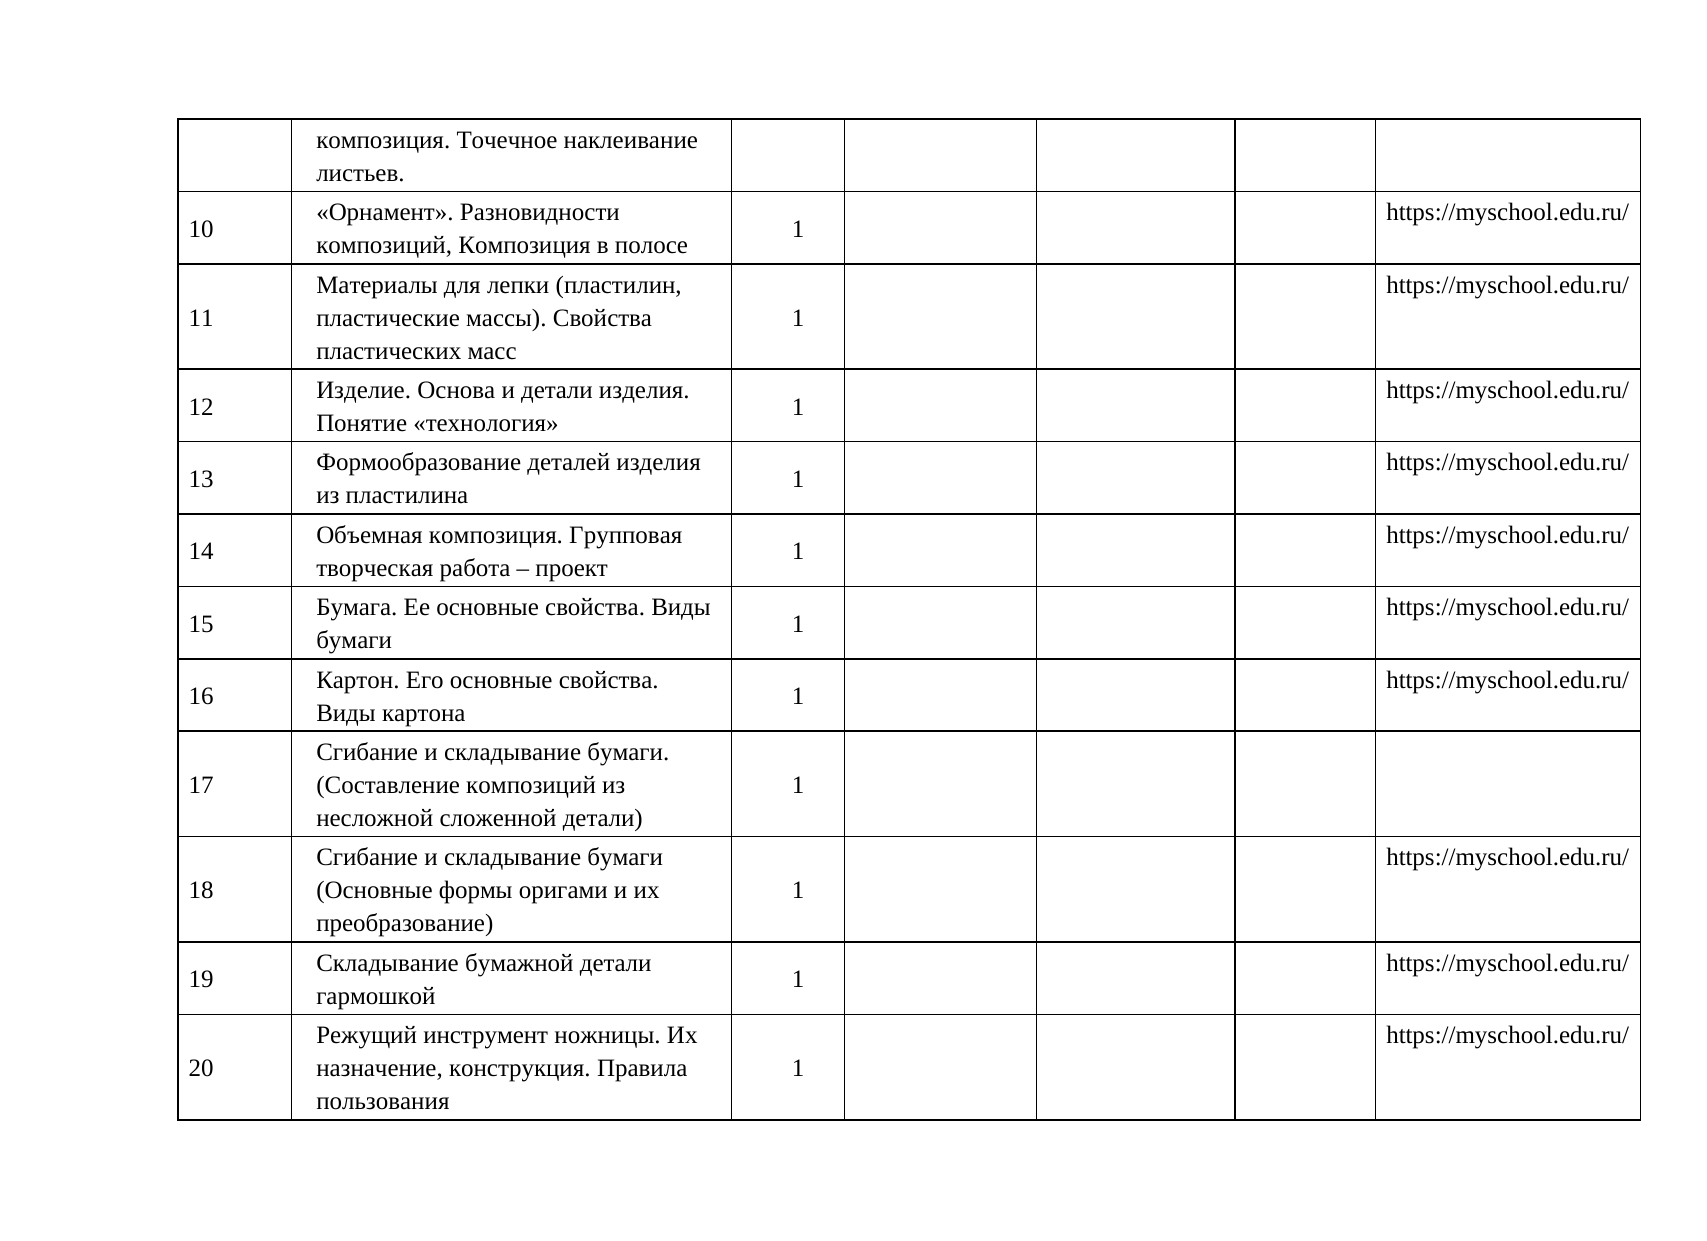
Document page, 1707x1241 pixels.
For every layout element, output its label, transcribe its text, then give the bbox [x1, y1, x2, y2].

table_cell [1037, 515, 1234, 586]
table_cell 17 [179, 732, 291, 836]
table_cell 16 [179, 660, 291, 730]
table_cell [845, 192, 1036, 263]
table_cell [1376, 120, 1640, 191]
table_cell [1037, 732, 1234, 836]
table_cell https://myschool.edu.ru/ [1376, 837, 1640, 941]
table_cell [1236, 943, 1375, 1013]
table_cell [1236, 370, 1375, 441]
table_cell [845, 265, 1036, 368]
table_cell [1037, 120, 1234, 191]
table_cell 18 [179, 837, 291, 941]
table_cell https://myschool.edu.ru/ [1376, 265, 1640, 368]
table_cell [845, 1015, 1036, 1119]
table_cell 15 [179, 587, 291, 658]
table_cell [1236, 515, 1375, 586]
table_cell [845, 442, 1036, 513]
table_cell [292, 120, 731, 191]
table_cell 13 [179, 442, 291, 513]
table_cell [845, 732, 1036, 836]
table_cell https://myschool.edu.ru/ [1376, 370, 1640, 441]
table_cell Изделие. Основа и детали изделия. Понятие «технология» [292, 370, 731, 441]
table_cell 1 [732, 120, 844, 191]
table_cell [1037, 192, 1234, 263]
table_cell «Орнамент». Разновидности композиций, Композиция в полосе [292, 192, 731, 263]
table_cell 9 [179, 120, 291, 191]
table_cell 1 [732, 732, 844, 836]
table_cell 1 [732, 837, 844, 941]
table_cell https://myschool.edu.ru/ [1376, 442, 1640, 513]
table_cell 11 [179, 265, 291, 368]
table_cell Картон. Его основные свойства. Виды картона [292, 660, 731, 730]
table_cell 14 [179, 515, 291, 586]
table_cell [1236, 442, 1375, 513]
table_cell [845, 943, 1036, 1013]
table_cell Складывание бумажной детали гармошкой [292, 943, 731, 1013]
table_cell [1037, 837, 1234, 941]
table_cell 1 [732, 660, 844, 730]
table_cell [1376, 732, 1640, 836]
table_cell Сгибание и складывание бумаги. (Cоставление композиций из несложной сложенной детали) [292, 732, 731, 836]
table_cell Бумага. Ее основные свойства. Виды бумаги [292, 587, 731, 658]
table_cell [1037, 370, 1234, 441]
table_cell https://myschool.edu.ru/ [1376, 943, 1640, 1013]
table_cell 1 [732, 943, 844, 1013]
table_cell [1037, 587, 1234, 658]
table_cell [1236, 265, 1375, 368]
table_cell 1 [732, 192, 844, 263]
table_cell Объемная композиция. Групповая творческая работа – проект [292, 515, 731, 586]
table_cell https://myschool.edu.ru/ [1376, 192, 1640, 263]
table_cell [845, 837, 1036, 941]
table_cell Сгибание и складывание бумаги (Основные формы оригами и их преобразование) [292, 837, 731, 941]
table_cell 1 [732, 1015, 844, 1119]
table_cell 20 [179, 1015, 291, 1119]
table_cell [1037, 660, 1234, 730]
table_cell [1236, 837, 1375, 941]
table_cell https://myschool.edu.ru/ [1376, 660, 1640, 730]
table_cell 1 [732, 265, 844, 368]
table_cell https://myschool.edu.ru/ [1376, 1015, 1640, 1119]
table_cell [1037, 943, 1234, 1013]
table_cell 19 [179, 943, 291, 1013]
table_cell [845, 515, 1036, 586]
table_cell [1037, 265, 1234, 368]
table_cell https://myschool.edu.ru/ [1376, 587, 1640, 658]
table_cell [1236, 1015, 1375, 1119]
table_cell 1 [732, 370, 844, 441]
table_cell [845, 587, 1036, 658]
table_cell [1236, 587, 1375, 658]
table_cell [1236, 120, 1375, 191]
table_cell [1236, 732, 1375, 836]
table_cell [845, 370, 1036, 441]
table_cell [845, 660, 1036, 730]
table_cell 12 [179, 370, 291, 441]
table_cell [1236, 660, 1375, 730]
table_cell 1 [732, 442, 844, 513]
table_cell 1 [732, 587, 844, 658]
table_cell 10 [179, 192, 291, 263]
table_cell https://myschool.edu.ru/ [1376, 515, 1640, 586]
table_cell [1037, 442, 1234, 513]
table_cell Режущий инструмент ножницы. Их назначение, конструкция. Правила пользования [292, 1015, 731, 1119]
table_cell 1 [732, 515, 844, 586]
table_cell Формообразование деталей изделия из пластилина [292, 442, 731, 513]
table_cell [845, 120, 1036, 191]
table_cell [1037, 1015, 1234, 1119]
table_cell Материалы для лепки (пластилин, пластические массы). Свойства пластических масс [292, 265, 731, 368]
table_cell [1236, 192, 1375, 263]
